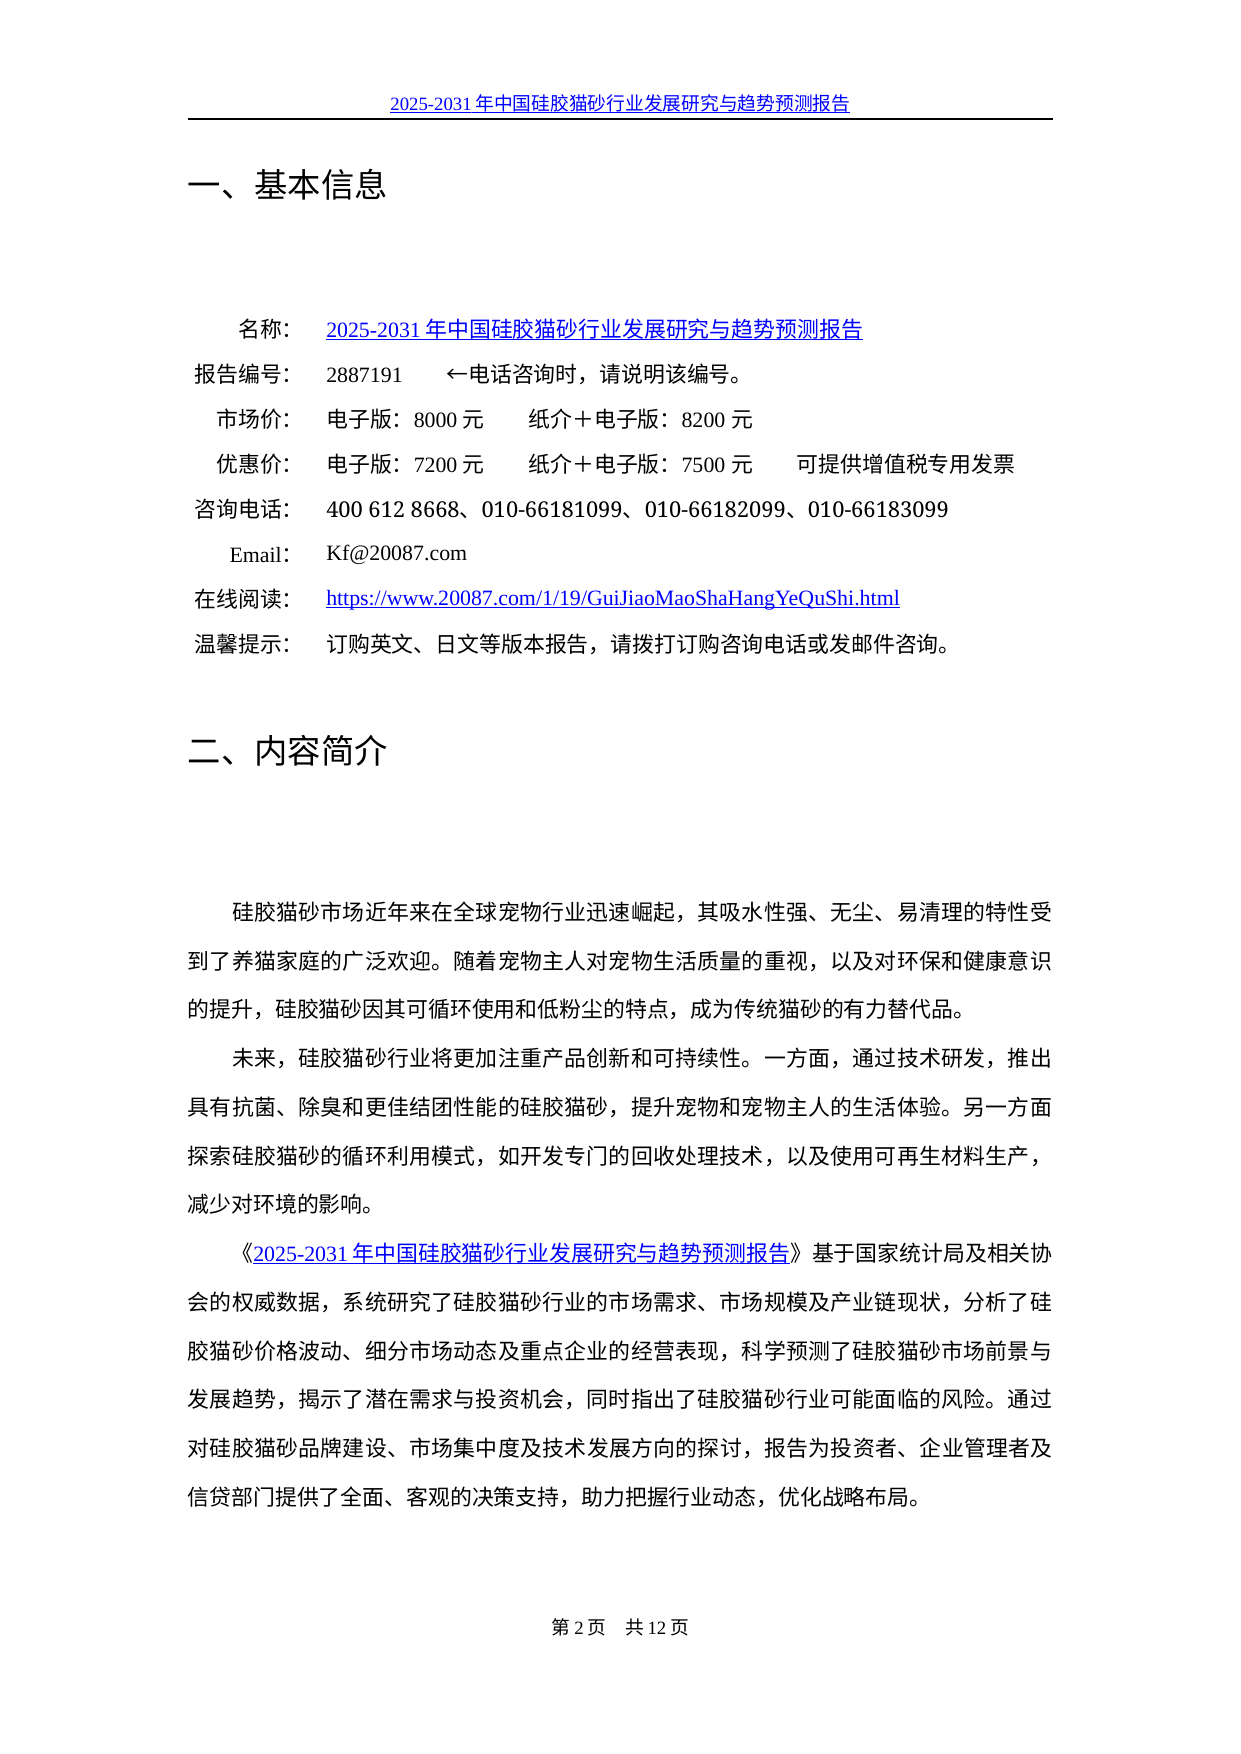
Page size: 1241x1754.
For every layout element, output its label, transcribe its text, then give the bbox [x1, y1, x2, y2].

table_cell 温馨提示： [167, 627, 315, 672]
table_cell 400 612 8668、010-66181099、010-66182099、010-66183099 [315, 492, 1073, 537]
table_cell 订购英文、日文等版本报告，请拨打订购咨询电话或发邮件咨询。 [315, 627, 1073, 672]
table_cell 市场价： [167, 402, 315, 447]
table_cell 报告编号： [167, 357, 315, 402]
table_header 2025-2031年中国硅胶猫砂行业发展研究与趋势预测报告 [315, 312, 1073, 357]
table_cell 电子版：7200 元 纸介＋电子版：7500 元 可提供增值税专用发票 [315, 447, 1073, 492]
table_cell Kf@20087.com [315, 537, 1073, 582]
table_cell [315, 582, 1073, 627]
table_cell 在线阅读： [167, 582, 315, 627]
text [187, 894, 1053, 1512]
table_cell 2887191 ←电话咨询时，请说明该编号。 [315, 357, 1073, 402]
table_cell 优惠价： [167, 447, 315, 492]
table_cell 咨询电话： [167, 492, 315, 537]
table_cell 电子版：8000 元 纸介＋电子版：8200 元 [315, 402, 1073, 447]
table_header 名称： [167, 312, 315, 357]
title 二、内容简介 [187, 717, 1053, 782]
title 一、基本信息 [187, 150, 1053, 215]
table_cell Email： [167, 537, 315, 582]
